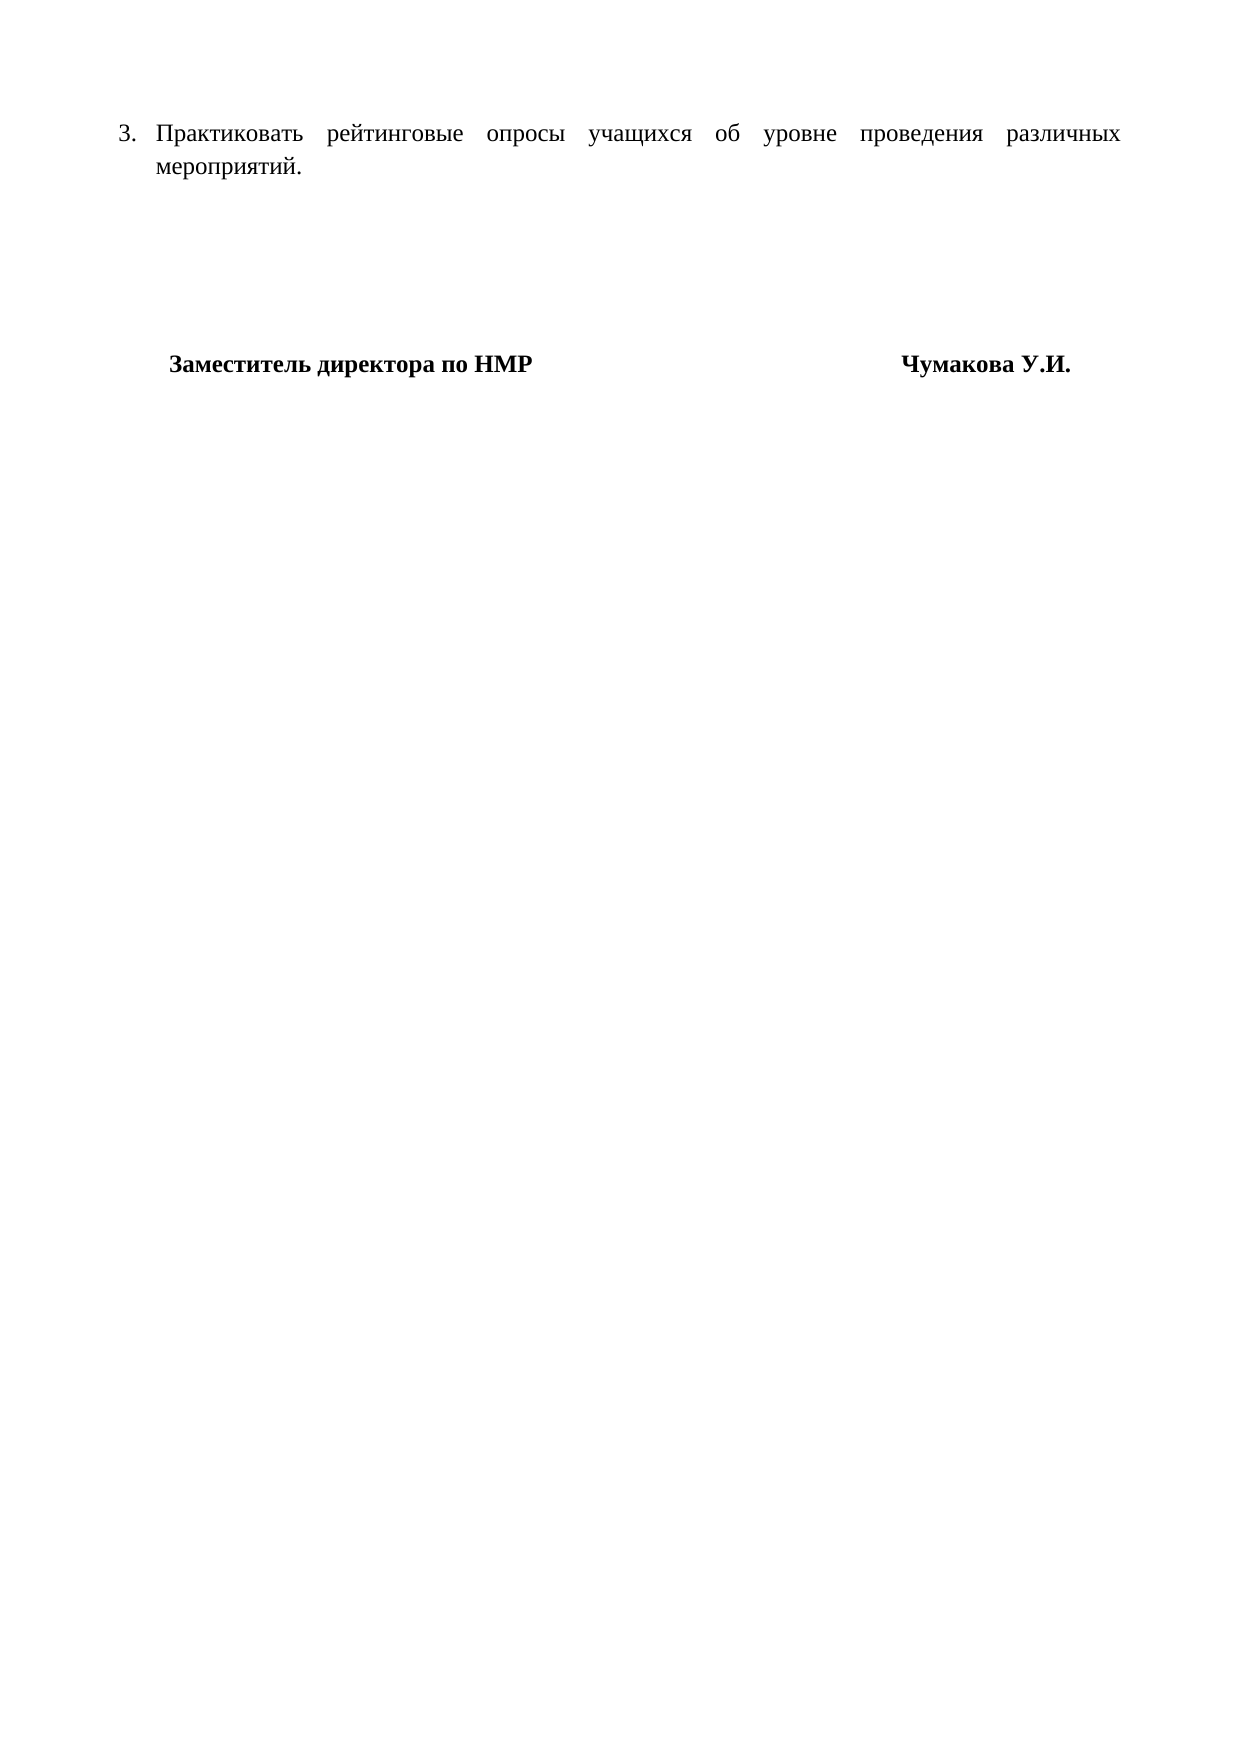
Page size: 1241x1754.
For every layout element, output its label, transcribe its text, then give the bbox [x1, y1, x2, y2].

text Заместитель директора по НМР Чумакова У.И. [118, 349, 1122, 378]
list Практиковать рейтинговые опросы учащихся об уровне проведения различных мероприятий. [118, 118, 1122, 180]
